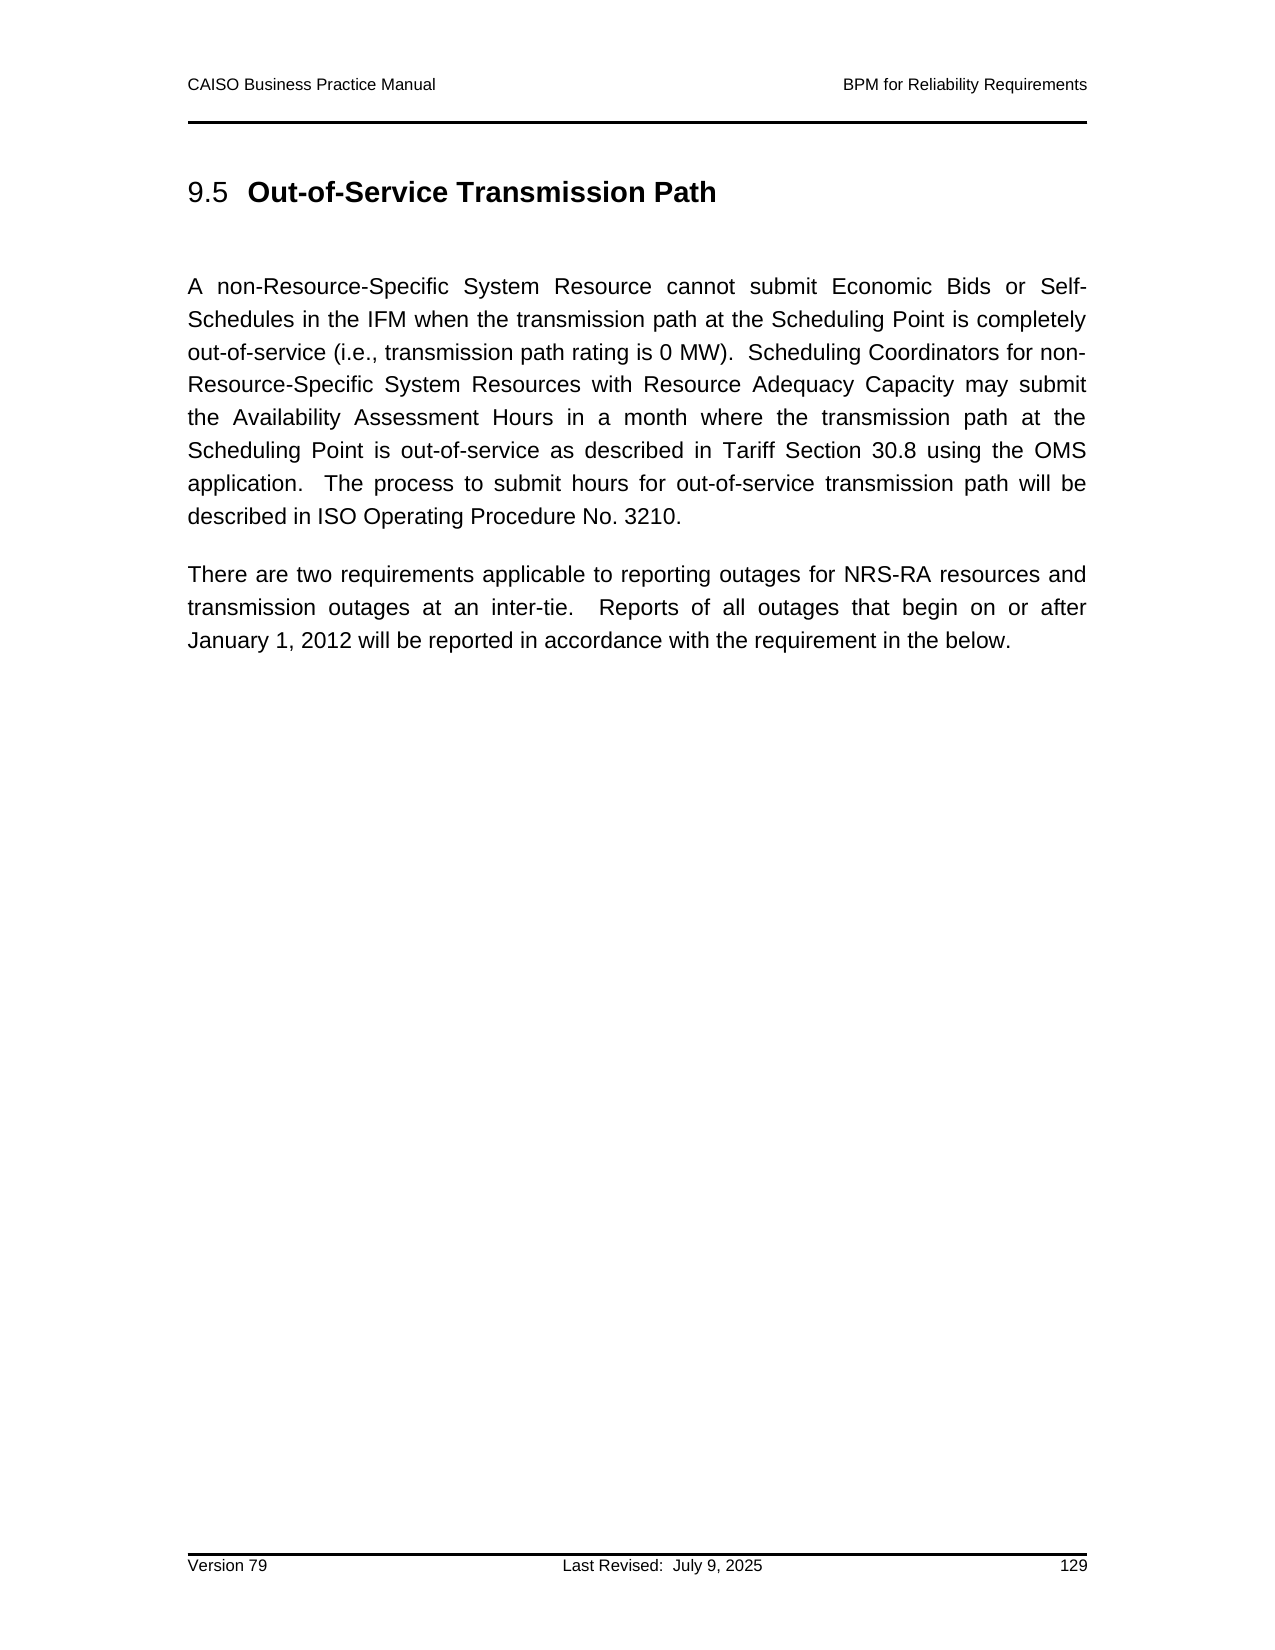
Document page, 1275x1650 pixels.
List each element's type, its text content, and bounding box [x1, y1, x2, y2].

subtitle Out-of-Service Transmission Path [187, 175, 1087, 208]
text There are two requirements applicable to reporting outages for NRS-RA resources and transmission outages at an inter-tie. Reports of all outages that begin on or after January 1, 2012 will be reported in accordance with the requirement in the below. [187, 561, 1087, 653]
text A non-Resource-Specific System Resource cannot submit Economic Bids or Self-Schedules in the IFM when the transmission path at the Scheduling Point is completely out-of-service (i.e., transmission path rating is 0 MW). Scheduling Coordinators for non-Resource-Specific System Resources with Resource Adequacy Capacity may submit the Availability Assessment Hours in a month where the transmission path at the Scheduling Point is out-of-service as described in Tariff Section 30.8 using the OMS application. The process to submit hours for out-of-service transmission path will be described in ISO Operating Procedure No. 3210. [187, 273, 1087, 529]
